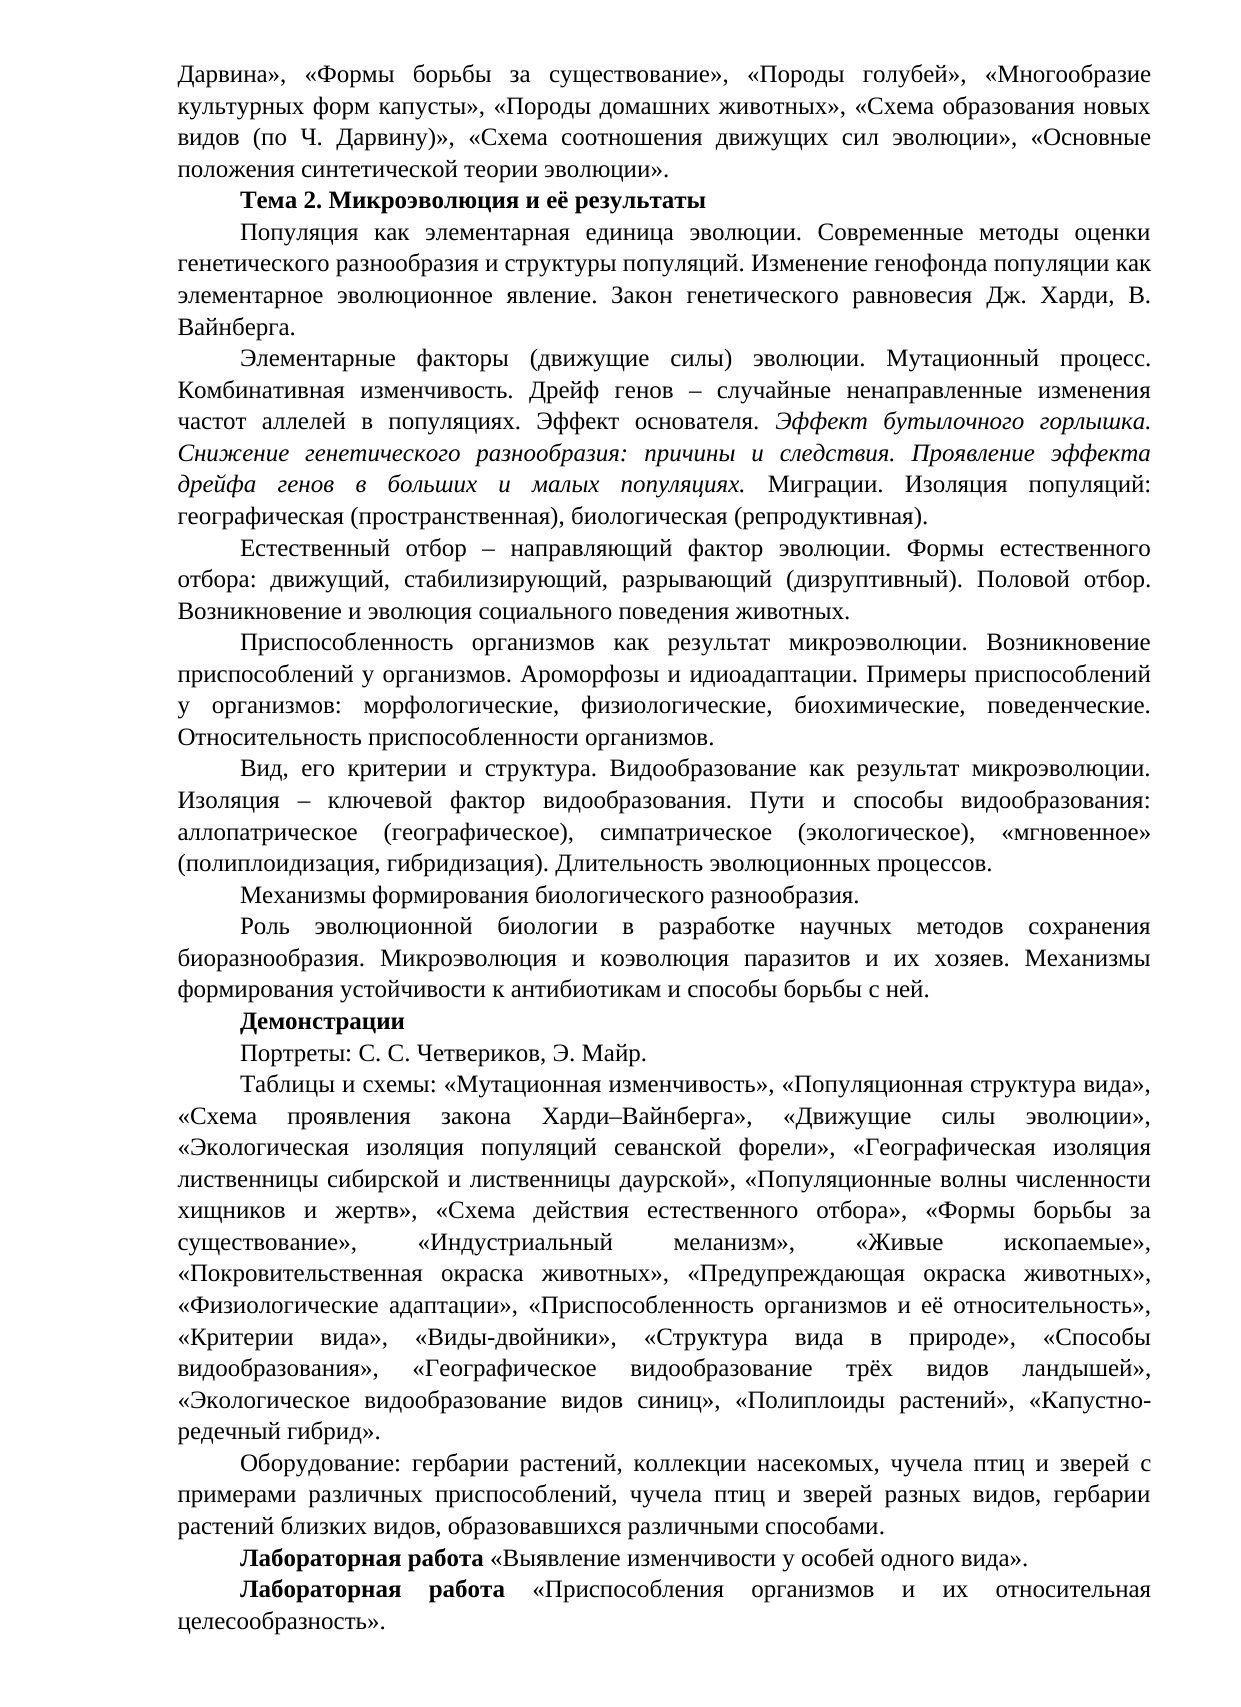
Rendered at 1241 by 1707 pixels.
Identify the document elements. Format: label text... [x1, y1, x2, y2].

text Элементарные факторы (движущие силы) эволюции. Мутационный процесс. Комбинативная изменчивость. Дрейф генов – случайные ненаправленные изменения частот аллелей в популяциях. Эффект основателя. Эффект бутылочного горлышка. Снижение генетического разнообразия: причины и следствия. Проявление эффекта дрейфа генов в больших и малых популяциях. Миграции. Изоляция популяций: географическая (пространственная), биологическая (репродуктивная). [177, 343, 1152, 530]
text Механизмы формирования биологического разнообразия. [177, 880, 1152, 908]
text Приспособленность организмов как результат микроэволюции. Возникновение приспособлений у организмов. Ароморфозы и идиоадаптации. Примеры приспособлений у организмов: морфологические, физиологические, биохимические, поведенческие. Относительность приспособленности организмов. [177, 627, 1152, 751]
text Демонстрации [177, 1006, 1152, 1035]
text Вид, его критерии и структура. Видообразование как результат микроэволюции. Изоляция – ключевой фактор видообразования. Пути и способы видообразования: аллопатрическое (географическое), симпатрическое (экологическое), «мгновенное» (полиплоидизация, гибридизация). Длительность эволюционных процессов. [177, 753, 1152, 877]
text Роль эволюционной биологии в разработке научных методов сохранения биоразнообразия. Микроэволюция и коэволюция паразитов и их хозяев. Механизмы формирования устойчивости к антибиотикам и способы борьбы с ней. [177, 911, 1152, 1003]
text Тема 2. Микроэволюция и её результаты [177, 185, 1152, 214]
text Оборудование: гербарии растений, коллекции насекомых, чучела птиц и зверей с примерами различных приспособлений, чучела птиц и зверей разных видов, гербарии растений близких видов, образовавшихся различными способами. [177, 1448, 1152, 1540]
text Портреты: С. С. Четвериков, Э. Майр. [177, 1038, 1152, 1066]
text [177, 59, 1152, 183]
text Популяция как элементарная единица эволюции. Современные методы оценки генетического разнообразия и структуры популяций. Изменение генофонда популяции как элементарное эволюционное явление. Закон генетического равновесия Дж. Харди, В. Вайнберга. [177, 217, 1152, 340]
text Лабораторная работа «Приспособления организмов и их относительная целесообразность». [177, 1574, 1152, 1634]
text Лабораторная работа «Выявление изменчивости у особей одного вида». [177, 1543, 1152, 1571]
text Таблицы и схемы: «Мутационная изменчивость», «Популяционная структура вида», «Схема проявления закона Харди–Вайнберга», «Движущие силы эволюции», «Экологическая изоляция популяций севанской форели», «Географическая изоляция лиственницы сибирской и лиственницы даурской», «Популяционные волны численности хищников и жертв», «Схема действия естественного отбора», «Формы борьбы за существование», «Индустриальный меланизм», «Живые ископаемые», «Покровительственная окраска животных», «Предупреждающая окраска животных», «Физиологические адаптации», «Приспособленность организмов и её относительность», «Критерии вида», «Виды-двойники», «Структура вида в природе», «Способы видообразования», «Географическое видообразование трёх видов ландышей», «Экологическое видообразование видов синиц», «Полиплоиды растений», «Капустно-редечный гибрид». [177, 1069, 1152, 1445]
text Естественный отбор – направляющий фактор эволюции. Формы естественного отбора: движущий, стабилизирующий, разрывающий (дизруптивный). Половой отбор. Возникновение и эволюция социального поведения животных. [177, 533, 1152, 624]
